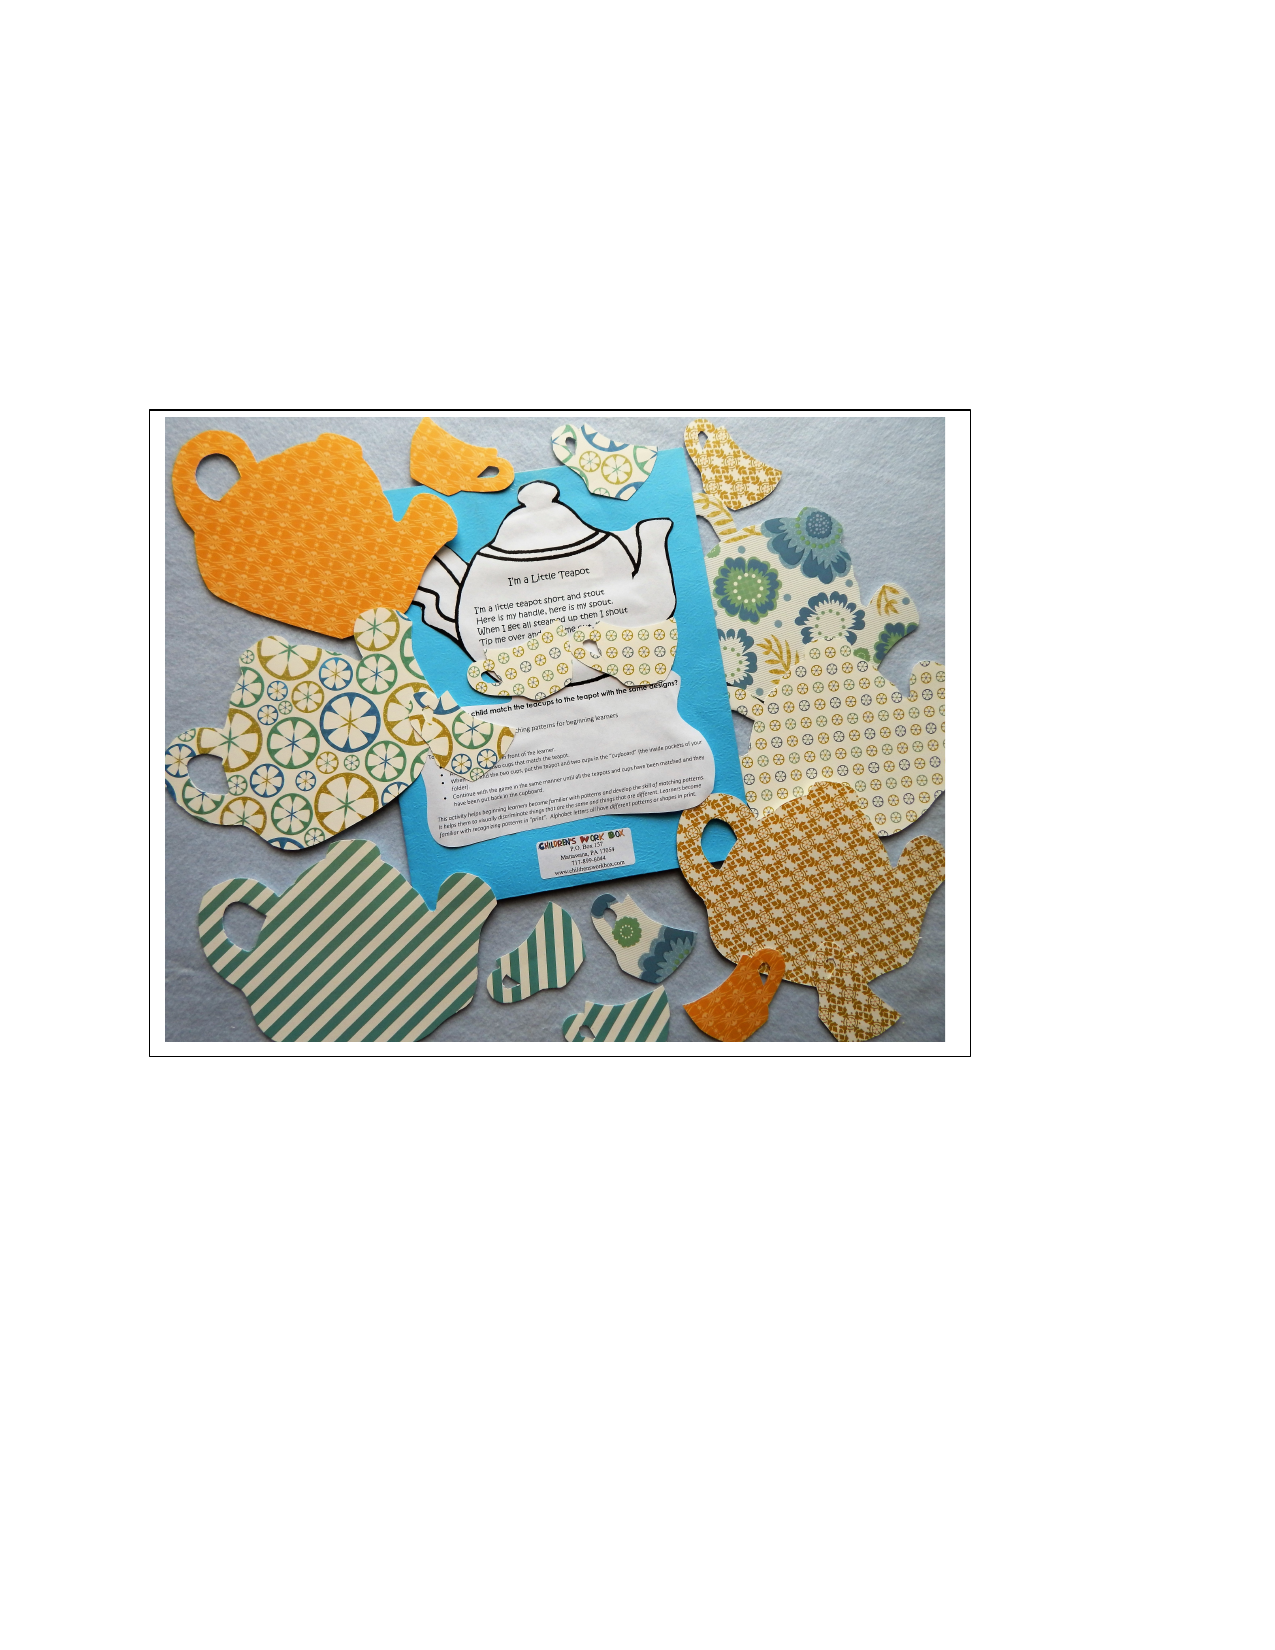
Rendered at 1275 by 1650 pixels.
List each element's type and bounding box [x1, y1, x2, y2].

picture [165, 417, 946, 1042]
